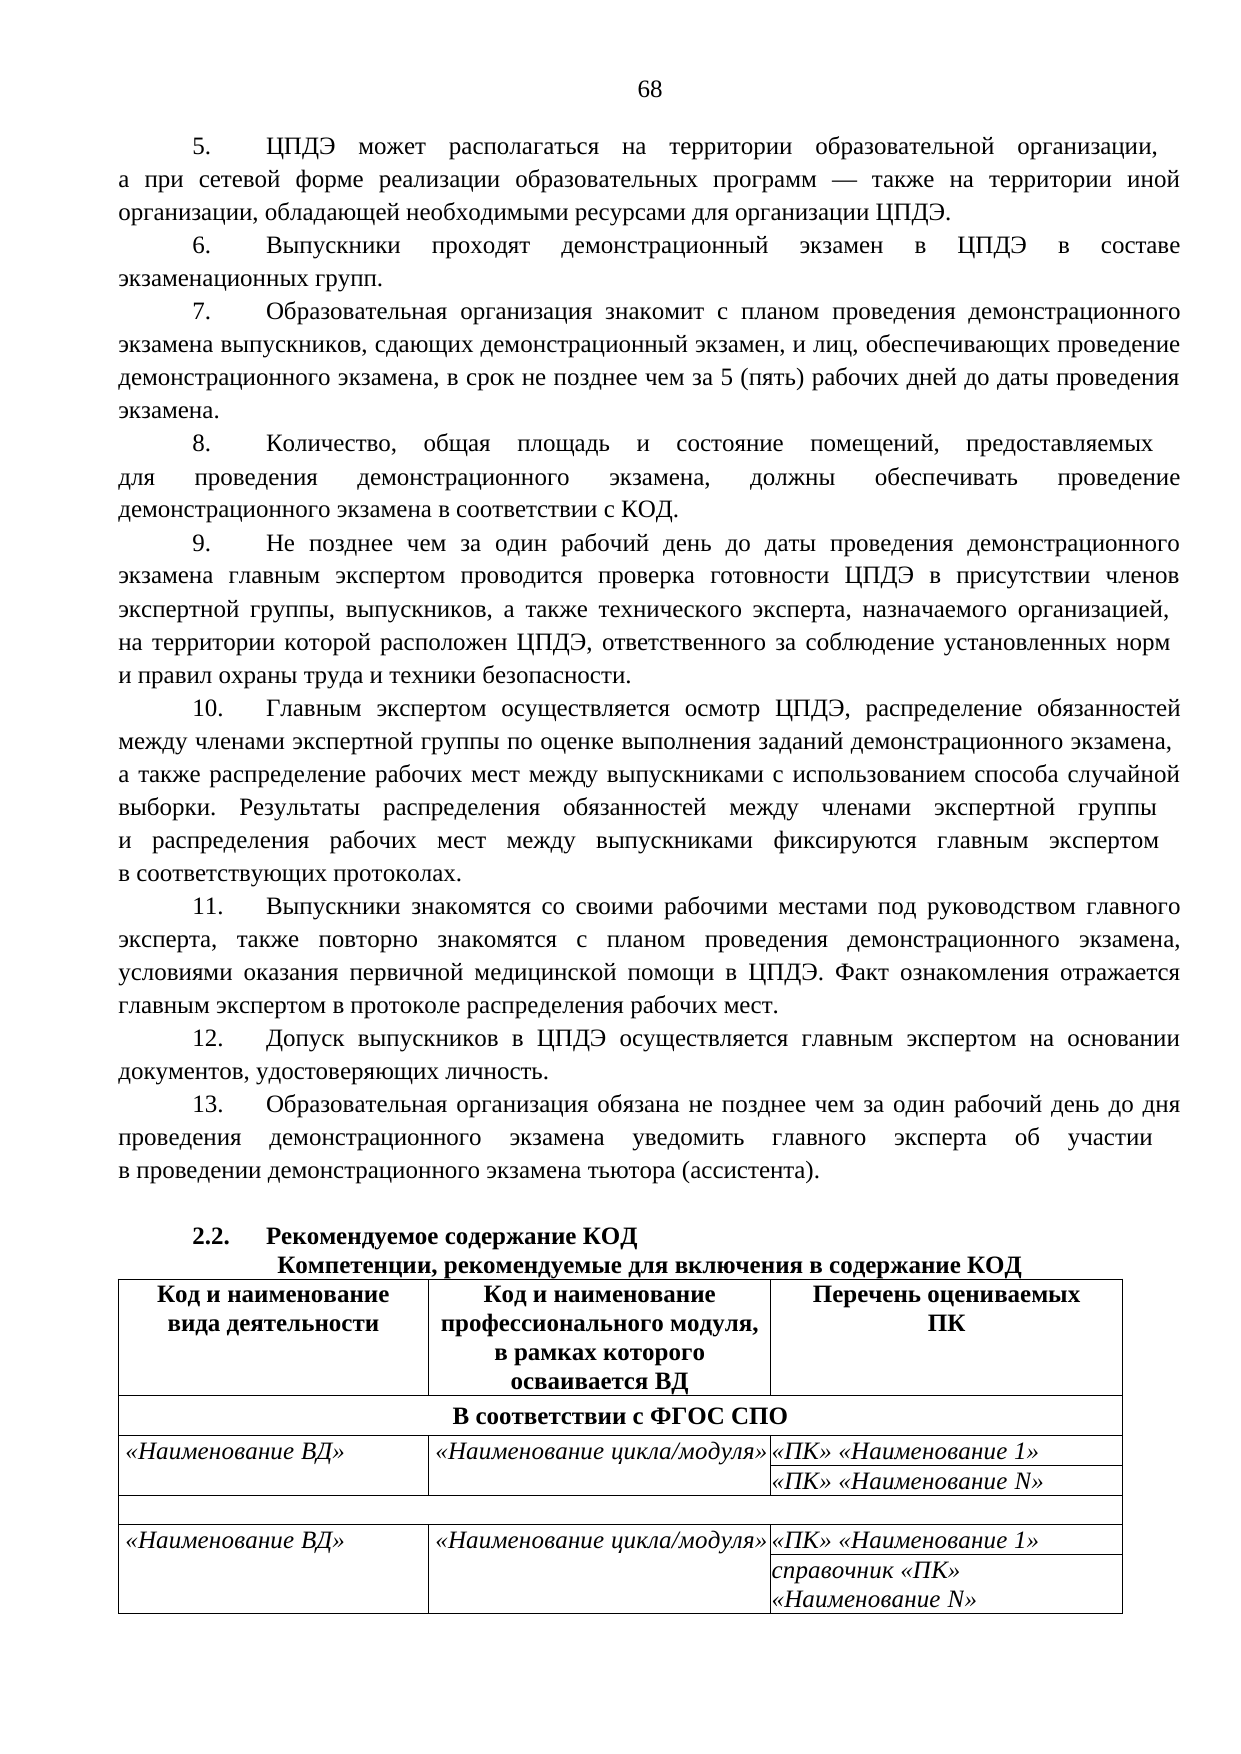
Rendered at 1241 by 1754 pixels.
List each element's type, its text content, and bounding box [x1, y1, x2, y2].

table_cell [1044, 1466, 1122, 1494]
list Количество, общая площадь и состояние помещений, предоставляемых для проведения демонстрационного экзамена, должны обеспечивать проведение демонстрационного экзамена в соответствии с КОД. [118, 428, 1181, 523]
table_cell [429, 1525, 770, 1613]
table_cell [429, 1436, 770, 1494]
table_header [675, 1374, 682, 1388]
list ЦПДЭ может располагаться на территории образовательной организации, а при сетевой форме реализации образовательных программ — также на территории иной организации, обладающей необходимыми ресурсами для организации ЦПДЭ. [118, 131, 1181, 226]
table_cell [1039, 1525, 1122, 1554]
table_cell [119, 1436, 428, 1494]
list Допуск выпускников в ЦПДЭ осуществляется главным экспертом на основании документов, удостоверяющих личность. [118, 1023, 1181, 1085]
text Компетенции, рекомендуемые для включения в содержание КОД [118, 1250, 1181, 1278]
list Рекомендуемое содержание КОД [118, 1221, 1181, 1250]
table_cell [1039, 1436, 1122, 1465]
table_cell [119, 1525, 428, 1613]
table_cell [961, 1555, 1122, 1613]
list Главным экспертом осуществляется осмотр ЦПДЭ, распределение обязанностей между членами экспертной группы по оценке выполнения заданий демонстрационного экзамена, а также распределение рабочих мест между выпускниками с использованием способа случайной выборки. Результаты распределения обязанностей между членами экспертной группы и распределения рабочих мест между выпускниками фиксируются главным экспертом в соответствующих протоколах. [118, 693, 1181, 887]
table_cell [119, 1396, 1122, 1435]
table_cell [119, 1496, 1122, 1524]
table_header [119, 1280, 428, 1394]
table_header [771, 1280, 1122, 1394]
list Выпускники знакомятся со своими рабочими местами под руководством главного эксперта, также повторно знакомятся с планом проведения демонстрационного экзамена, условиями оказания первичной медицинской помощи в ЦПДЭ. Факт ознакомления отражается главным экспертом в протоколе распределения рабочих мест. [118, 891, 1181, 1019]
list Образовательная организация знакомит с планом проведения демонстрационного экзамена выпускников, сдающих демонстрационный экзамен, и лиц, обеспечивающих проведение демонстрационного экзамена, в срок не позднее чем за 5 (пять) рабочих дней до даты проведения экзамена. [118, 296, 1181, 424]
list Образовательная организация обязана не позднее чем за один рабочий день до дня проведения демонстрационного экзамена уведомить главного эксперта об участии в проведении демонстрационного экзамена тьютора (ассистента). [118, 1089, 1181, 1184]
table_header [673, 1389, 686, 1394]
list Не позднее чем за один рабочий день до даты проведения демонстрационного экзамена главным экспертом проводится проверка готовности ЦПДЭ в присутствии членов экспертной группы, выпускников, а также технического эксперта, назначаемого организацией, на территории которой расположен ЦПДЭ, ответственного за соблюдение установленных норм и правил охраны труда и техники безопасности. [118, 528, 1181, 688]
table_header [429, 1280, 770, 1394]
list Выпускники проходят демонстрационный экзамен в ЦПДЭ в составе экзаменационных групп. [118, 230, 1181, 292]
